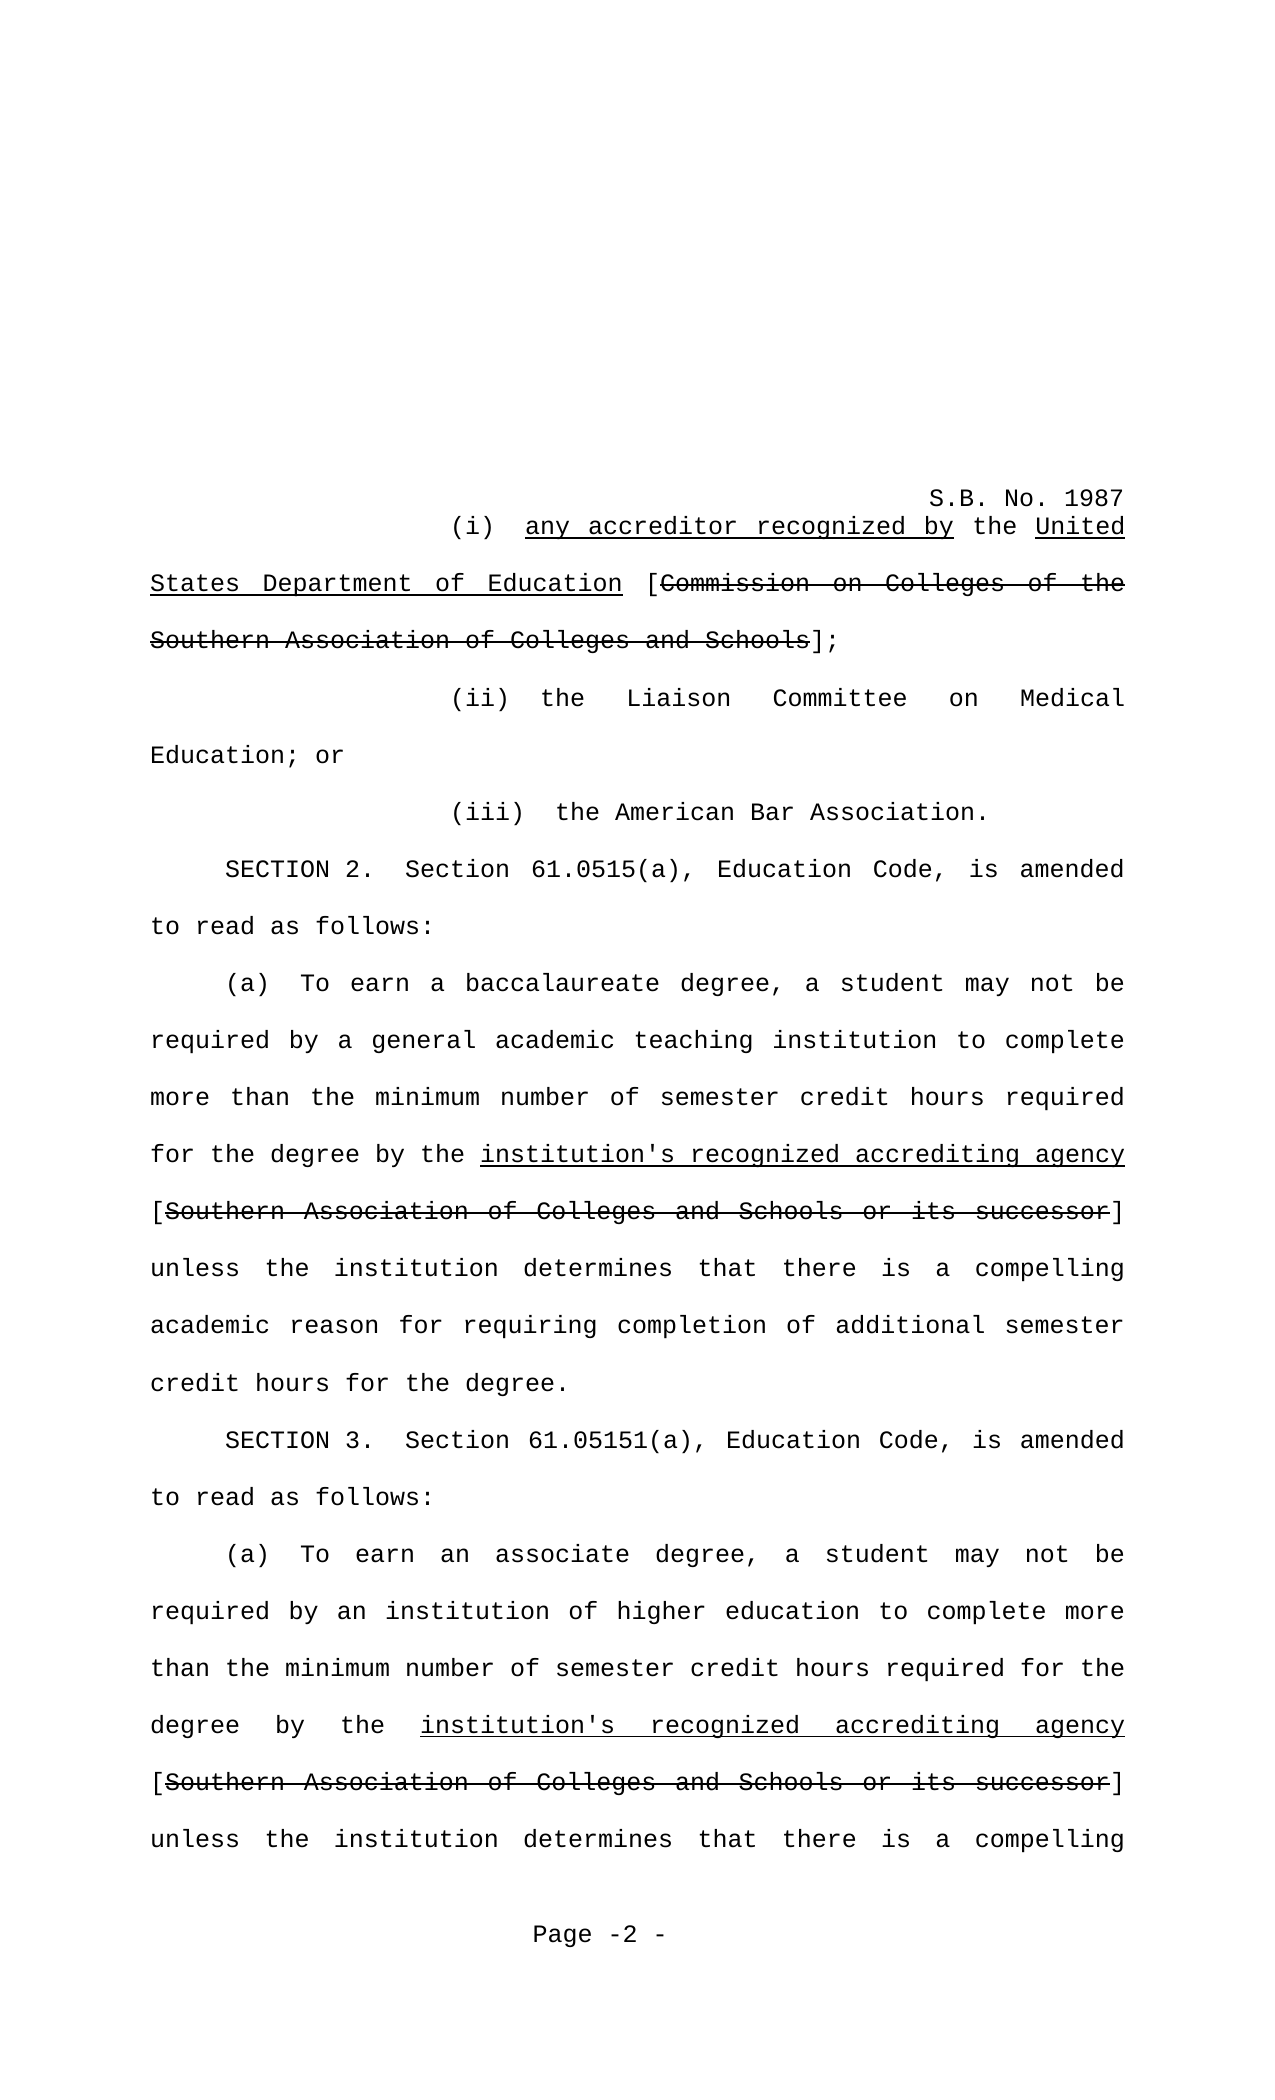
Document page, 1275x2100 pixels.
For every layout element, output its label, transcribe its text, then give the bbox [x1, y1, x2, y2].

text (ii) the Liaison Committee on Medical Education; or [150, 685, 1125, 771]
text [150, 1541, 1125, 1855]
text (a) To earn a baccalaureate degree, a student may not be required by a general academic teaching institution to complete more than the minimum number of semester credit hours required for the degree by the institution's recognized accrediting agency [Southern Association of Colleges and Schools or its successor] unless the institution determines that there is a compelling academic reason for requiring completion of additional semester credit hours for the degree. [150, 970, 1125, 1398]
text (iii) the American Bar Association. [150, 799, 1125, 828]
text (i) any accreditor recognized by the United States Department of Education [Commission on Colleges of the Southern Association of Colleges and Schools]; [150, 514, 1125, 656]
text SECTION 2. Section 61.0515(a), Education Code, is amended to read as follows: [150, 856, 1125, 942]
text SECTION 3. Section 61.05151(a), Education Code, is amended to read as follows: [150, 1427, 1125, 1513]
